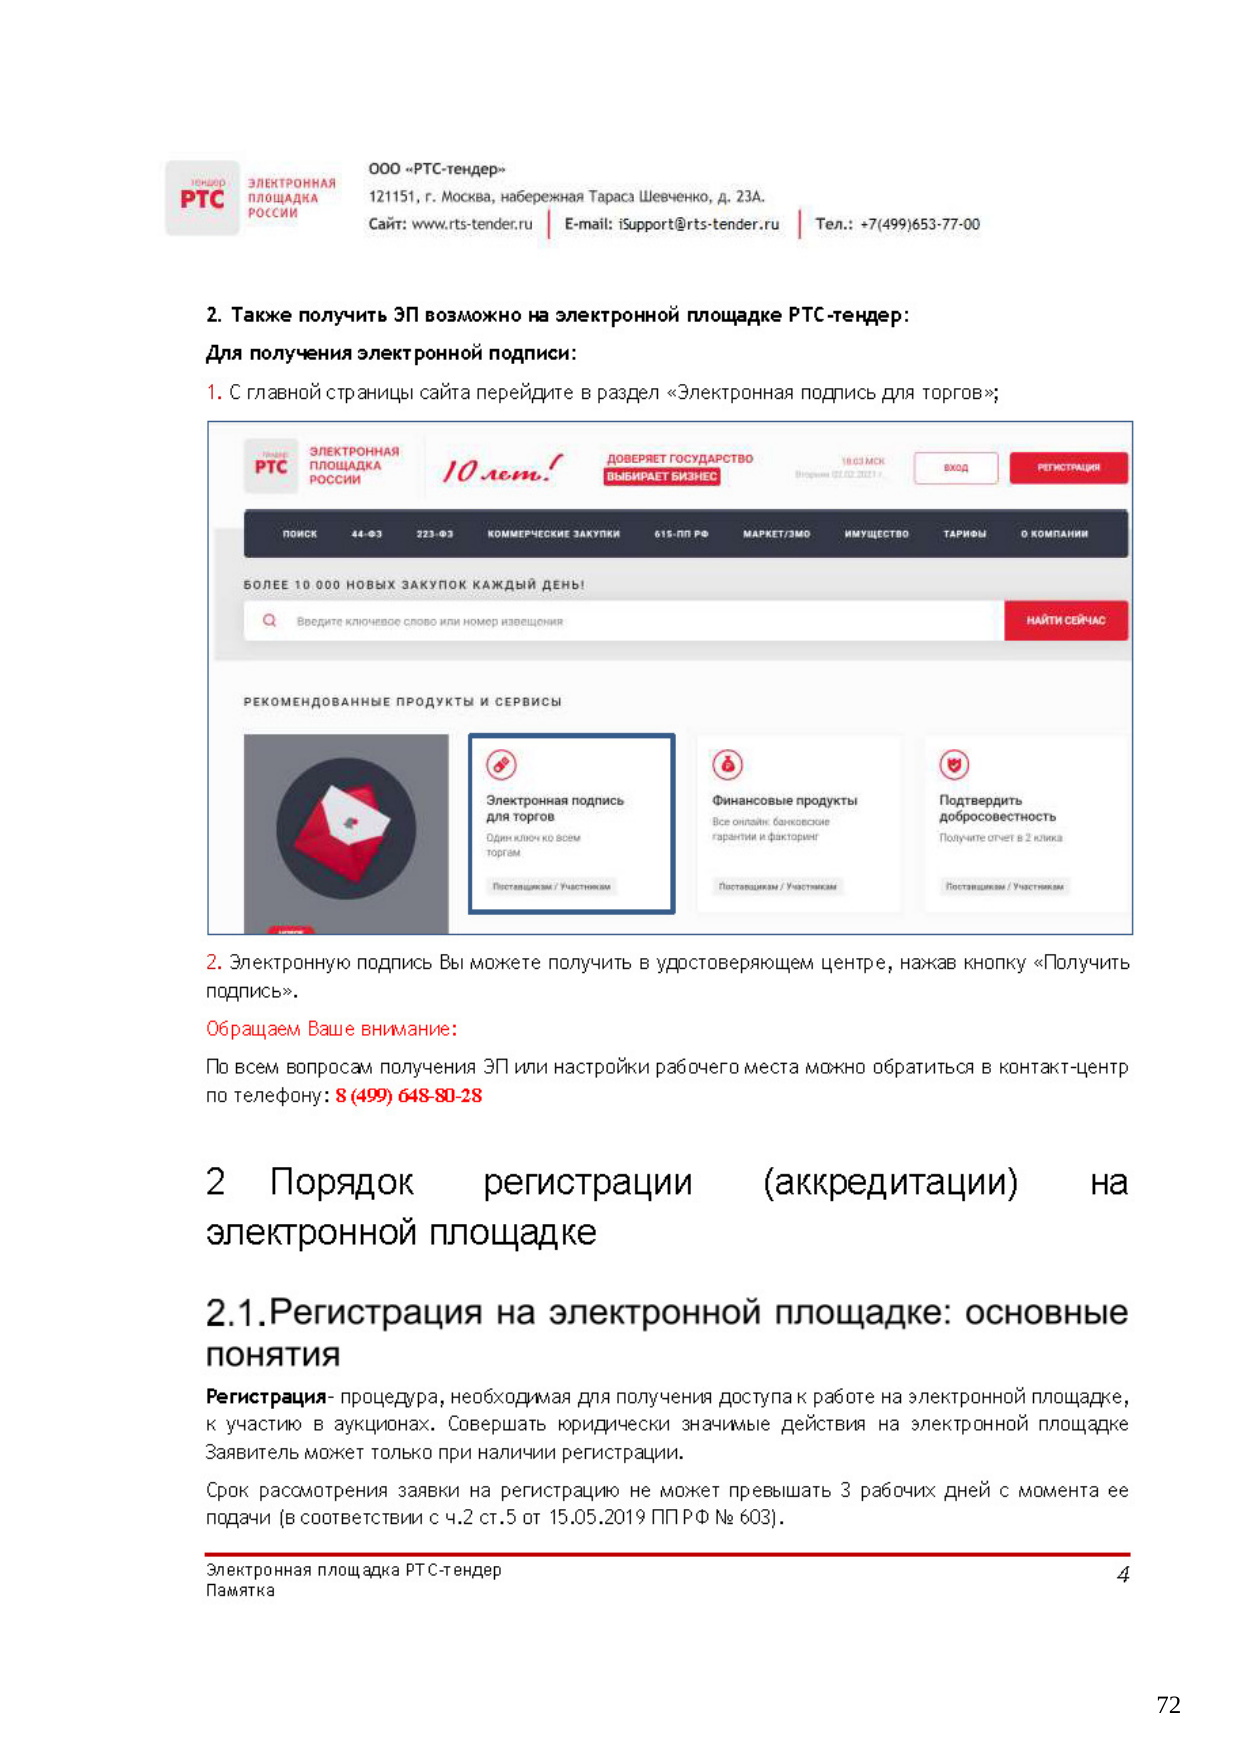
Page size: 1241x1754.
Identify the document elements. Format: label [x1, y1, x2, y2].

picture [103, 117, 1181, 1641]
